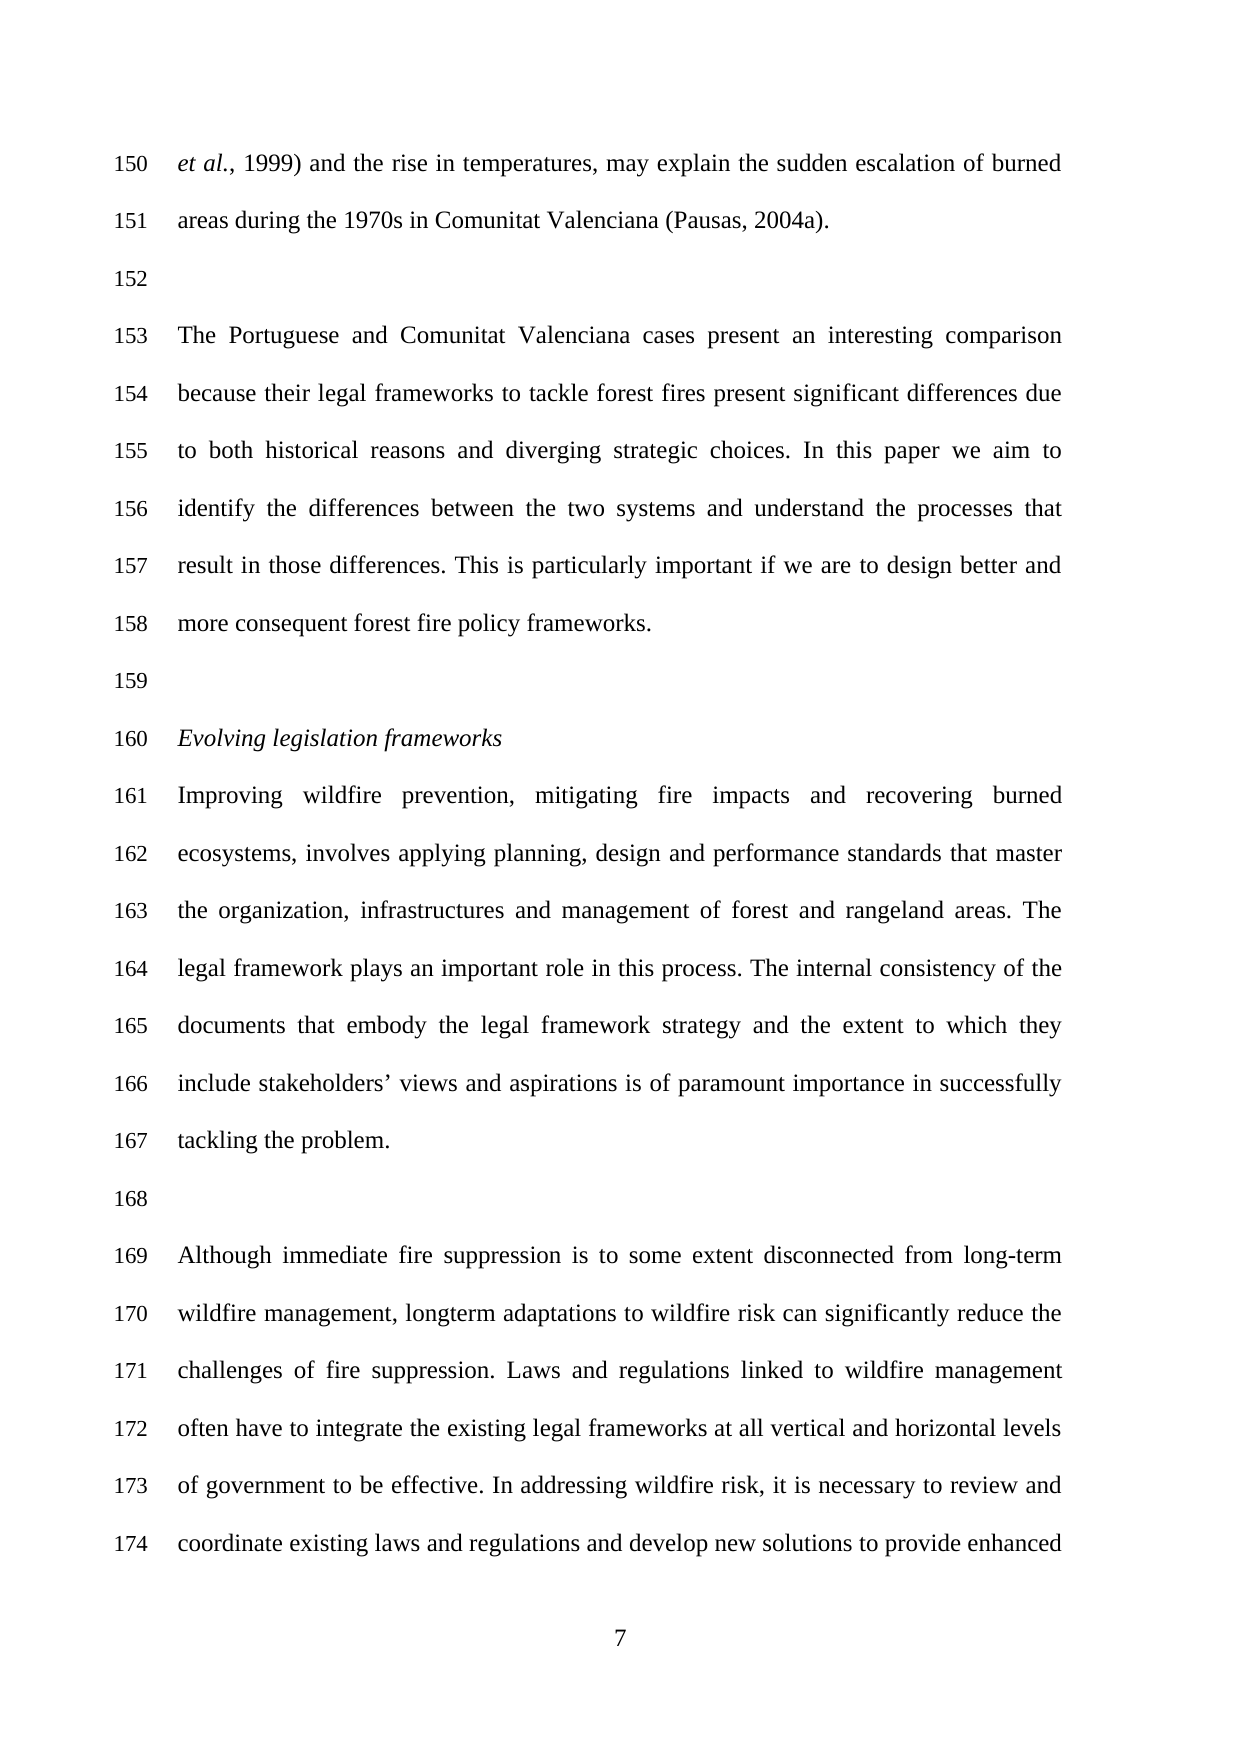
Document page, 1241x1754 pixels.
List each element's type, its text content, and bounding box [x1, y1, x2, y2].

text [177, 148, 1063, 234]
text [177, 1240, 1063, 1556]
text Improving wildfire prevention, mitigating fire impacts and recovering burned ecosystems, involves applying planning, design and performance standards that master the organization, infrastructures and management of forest and rangeland areas. The legal framework plays an important role in this process. The internal consistency of the documents that embody the legal framework strategy and the extent to which they include stakeholders’ views and aspirations is of paramount importance in successfully tackling the problem. [177, 780, 1063, 1154]
text The Portuguese and Comunitat Valenciana cases present an interesting comparison because their legal frameworks to tackle forest fires present significant differences due to both historical reasons and diverging strategic choices. In this paper we aim to identify the differences between the two systems and understand the processes that result in those differences. This is particularly important if we are to design better and more consequent forest fire policy frameworks. [177, 320, 1063, 636]
text Evolving legislation frameworks [177, 723, 1063, 751]
